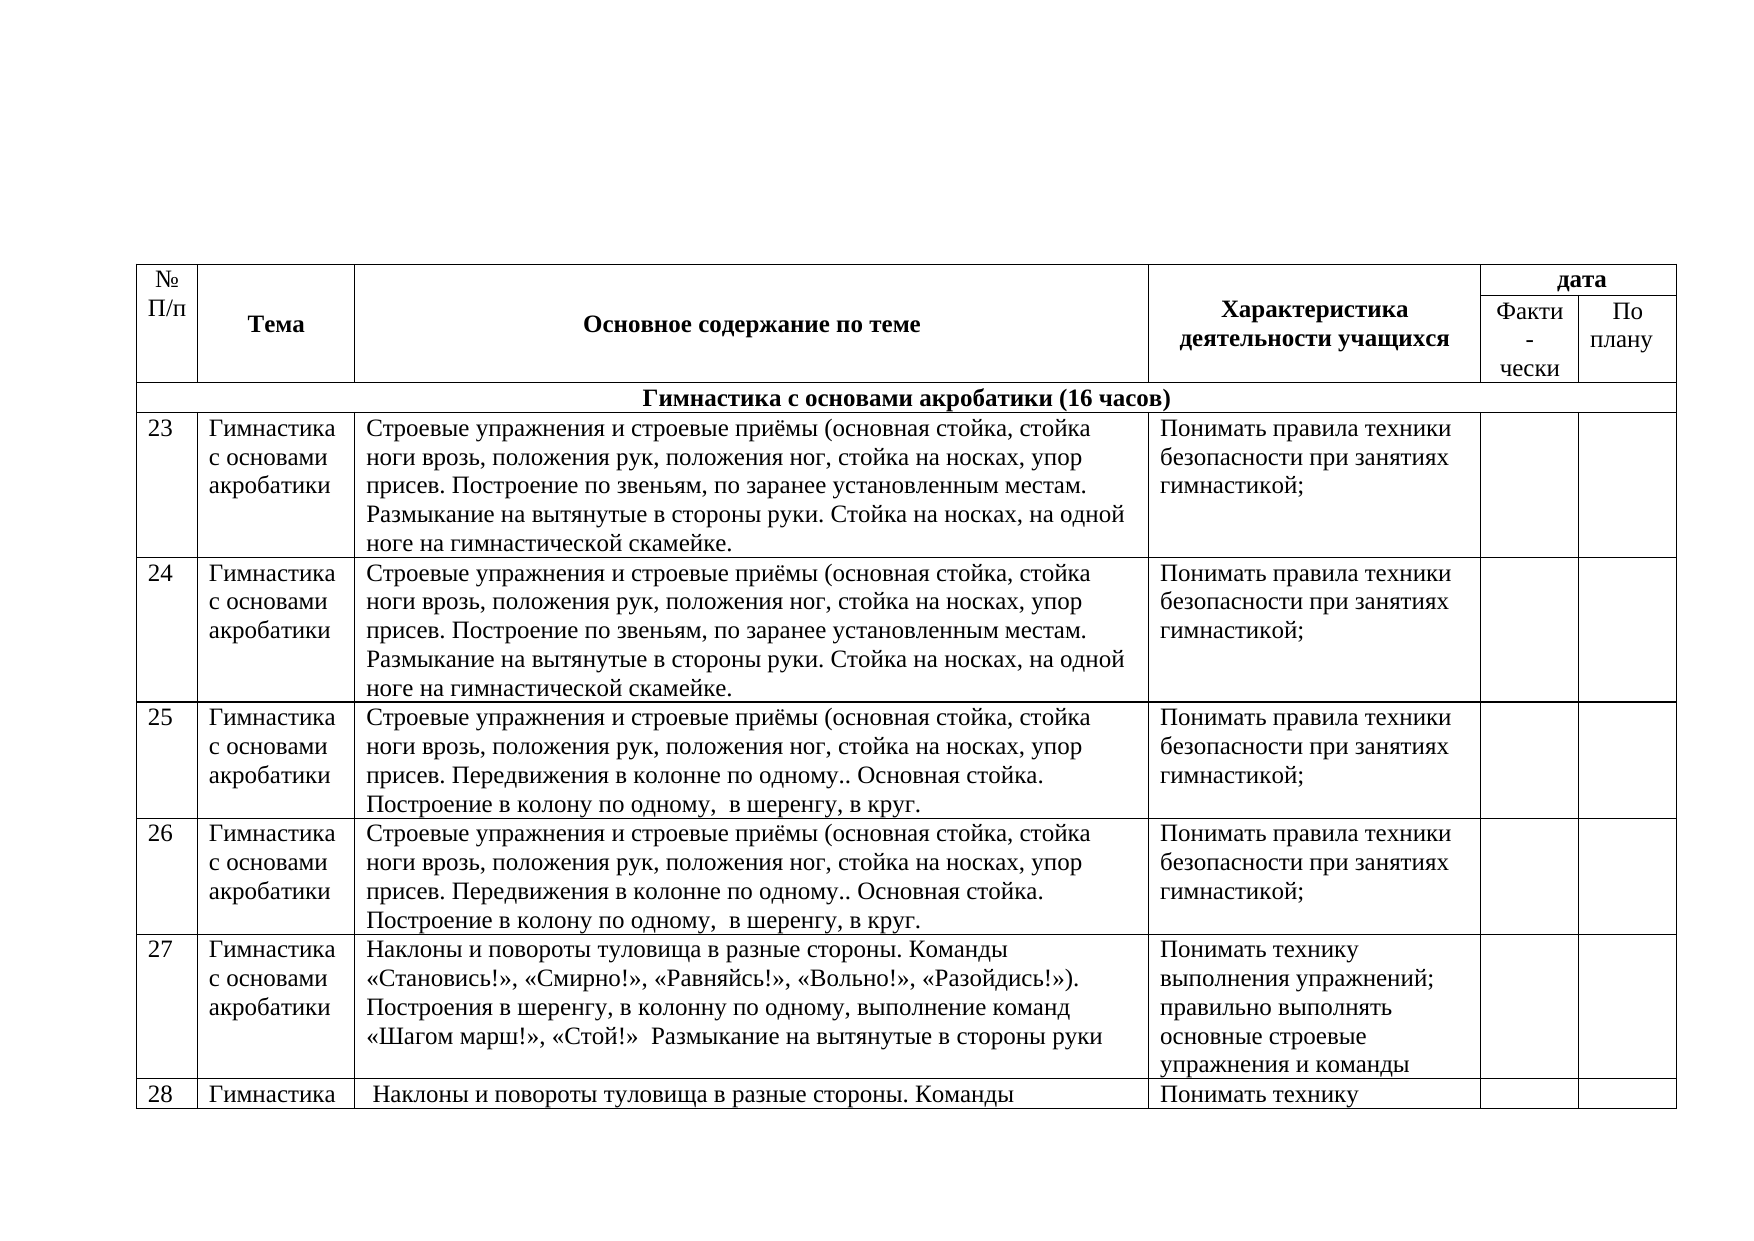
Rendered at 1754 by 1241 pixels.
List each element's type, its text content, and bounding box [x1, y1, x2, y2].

table_cell 23 [137, 413, 197, 557]
table_cell Гимнастика с основами акробатики [198, 819, 354, 933]
table_cell По плану [1579, 296, 1676, 382]
table_cell 28 [137, 1079, 197, 1108]
table_cell [1579, 703, 1676, 817]
table_cell Понимать правила техники безопасности при занятиях гимнастикой; [1149, 703, 1480, 817]
table_cell 25 [137, 703, 197, 817]
table_header Тема [198, 265, 354, 382]
table_cell 24 [137, 558, 197, 701]
table_cell [1481, 819, 1578, 933]
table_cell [355, 1079, 1148, 1108]
table_cell Понимать технику выполнения упражнений; правильно выполнять основные строевые упражнения и команды [1149, 935, 1480, 1078]
table_cell Строевые упражнения и строевые приёмы (основная стойка, стойка ноги врозь, положения рук, положения ног, стойка на носках, упор присев. Построение по звеньям, по заранее установленным местам. Размыкание на вытянутые в стороны руки. Стойка на носках, на одной ноге на гимнастической скамейке. [355, 413, 1148, 557]
table_header Характеристика деятельности учащихся [1149, 265, 1480, 382]
table_cell [1481, 413, 1578, 557]
table_cell [1579, 1079, 1676, 1108]
table_cell [1579, 819, 1676, 933]
table_cell Гимнастика с основами акробатики (16 часов) [137, 383, 1676, 412]
table_header № П/п [137, 265, 197, 382]
table_cell Строевые упражнения и строевые приёмы (основная стойка, стойка ноги врозь, положения рук, положения ног, стойка на носках, упор присев. Передвижения в колонне по одному.. Основная стойка. Построение в колону по одному, в шеренгу, в круг. [355, 819, 1148, 933]
table_cell Гимнастика с основами акробатики [198, 935, 354, 1078]
table_cell Понимать правила техники безопасности при занятиях гимнастикой; [1149, 558, 1480, 701]
table_header Основное содержание по теме [355, 265, 1148, 382]
table_cell Строевые упражнения и строевые приёмы (основная стойка, стойка ноги врозь, положения рук, положения ног, стойка на носках, упор присев. Передвижения в колонне по одному.. Основная стойка. Построение в колону по одному, в шеренгу, в круг. [355, 703, 1148, 817]
table_cell Понимать правила техники безопасности при занятиях гимнастикой; [1149, 819, 1480, 933]
table_cell [1579, 413, 1676, 557]
table_cell Гимнастика с основами акробатики [198, 558, 354, 701]
table_cell [1579, 558, 1676, 701]
table_cell Факти- чески [1481, 296, 1578, 382]
table_cell Гимнастика с основами акробатики [198, 413, 354, 557]
table_cell 27 [137, 935, 197, 1078]
table_cell [1481, 1079, 1578, 1108]
table_header дата [1481, 265, 1676, 295]
table_cell [1579, 935, 1676, 1078]
table_cell 26 [137, 819, 197, 933]
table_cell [1149, 1079, 1480, 1108]
table_cell [1481, 935, 1578, 1078]
table_cell [1481, 703, 1578, 817]
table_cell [198, 1079, 354, 1108]
table_cell Понимать правила техники безопасности при занятиях гимнастикой; [1149, 413, 1480, 557]
table_cell Строевые упражнения и строевые приёмы (основная стойка, стойка ноги врозь, положения рук, положения ног, стойка на носках, упор присев. Построение по звеньям, по заранее установленным местам. Размыкание на вытянутые в стороны руки. Стойка на носках, на одной ноге на гимнастической скамейке. [355, 558, 1148, 701]
table_cell [1481, 558, 1578, 701]
table_cell Гимнастика с основами акробатики [198, 703, 354, 817]
